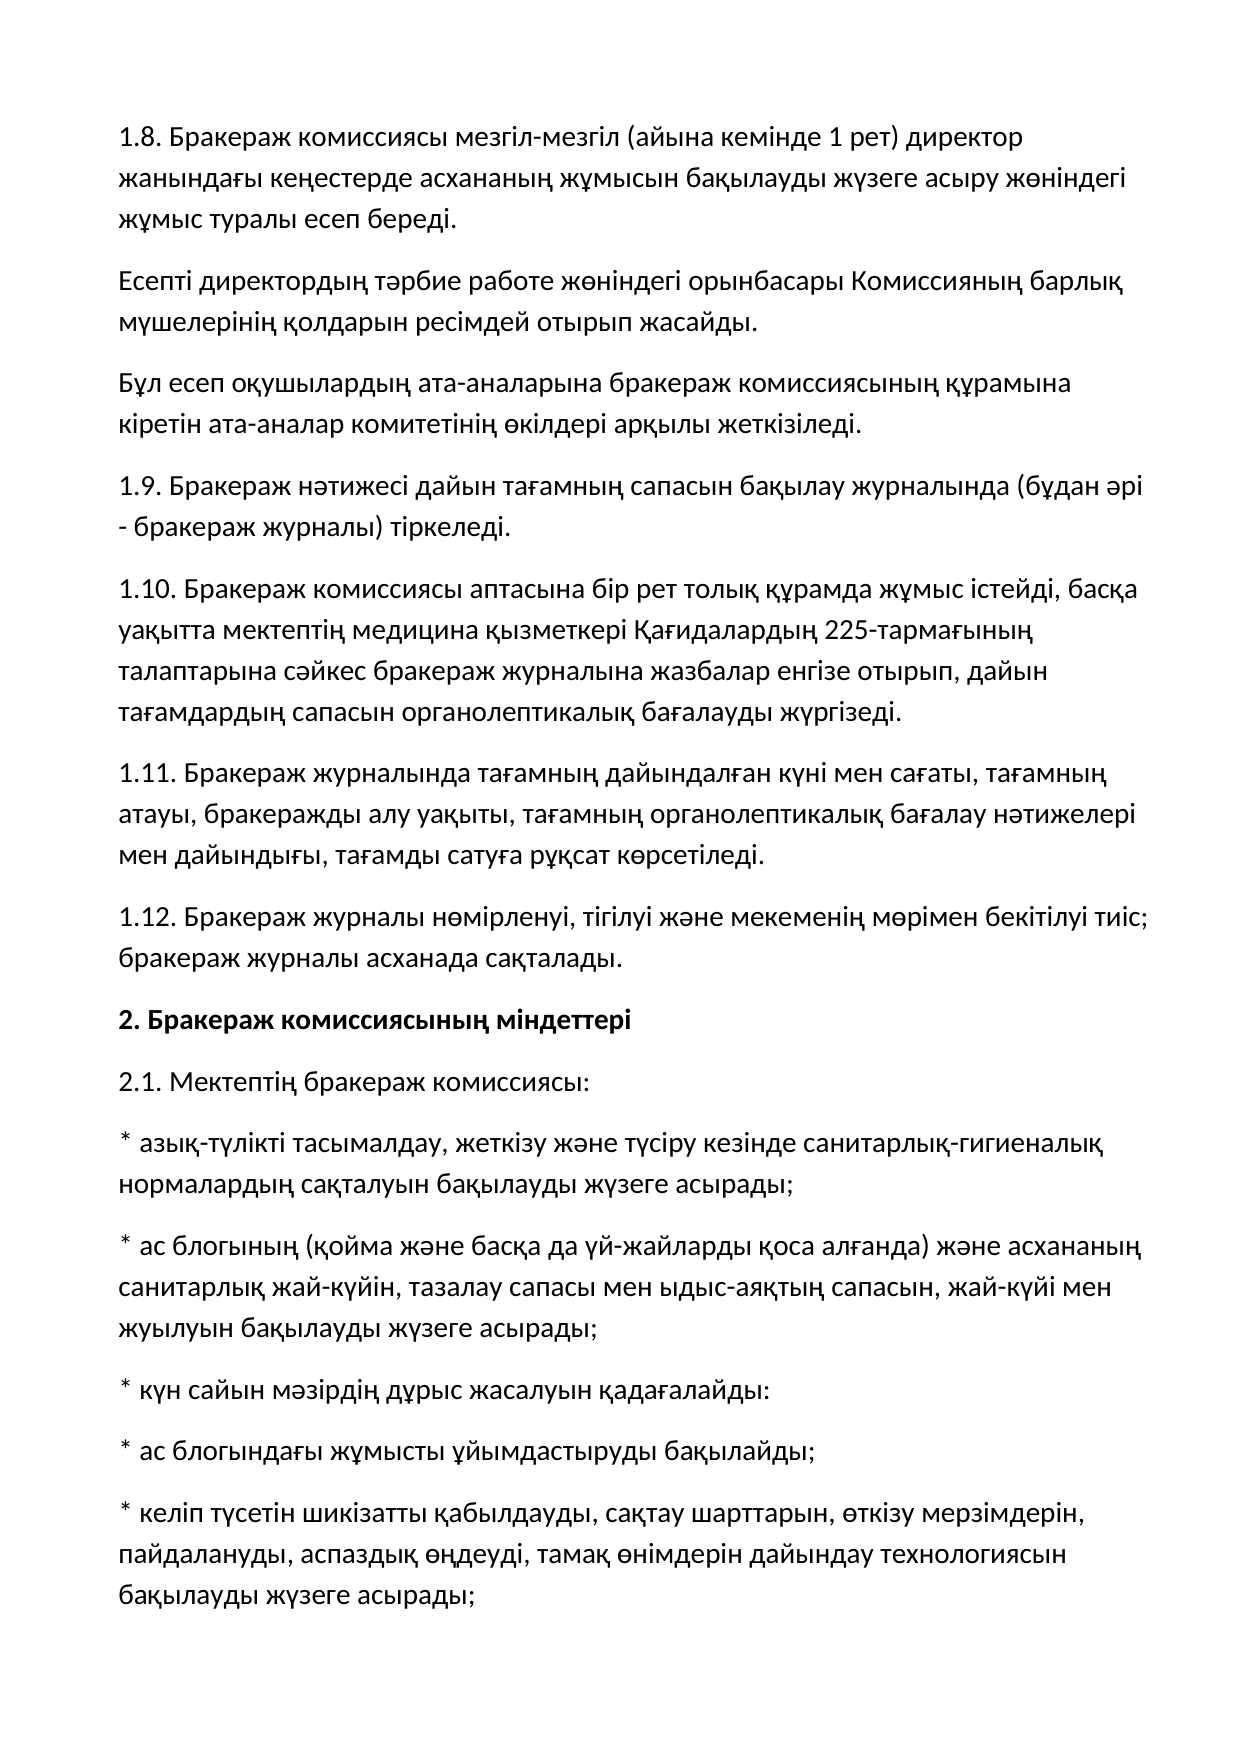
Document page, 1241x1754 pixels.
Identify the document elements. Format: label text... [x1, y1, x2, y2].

text Бұл есеп оқушылардың ата-аналарына бракераж комиссиясының құрамына кіретін ата-аналар комитетінің өкілдері арқылы жеткізіледі. [118, 364, 1152, 441]
text * күн сайын мәзірдің дұрыс жасалуын қадағалайды: [118, 1371, 1152, 1406]
text Есепті директордың тәрбие работе жөніндегі орынбасары Комиссияның барлық мүшелерінің қолдарын ресімдей отырып жасайды. [118, 262, 1152, 338]
text 1.11. Бракераж журналында тағамның дайындалған күні мен сағаты, тағамның атауы, бракеражды алу уақыты, тағамның органолептикалық бағалау нәтижелері мен дайындығы, тағамды сатуға рұқсат көрсетіледі. [118, 754, 1152, 872]
text 2.1. Мектептің бракераж комиссиясы: [118, 1063, 1152, 1098]
text 1.8. Бракераж комиссиясы мезгіл-мезгіл (айына кемінде 1 рет) директор жанындағы кеңестерде асхананың жұмысын бақылауды жүзеге асыру жөніндегі жұмыс туралы есеп береді. [118, 118, 1152, 236]
text 1.9. Бракераж нәтижесі дайын тағамның сапасын бақылау журналында (бұдан әрі - бракераж журналы) тіркеледі. [118, 467, 1152, 544]
text * ас блогындағы жұмысты ұйымдастыруды бақылайды; [118, 1432, 1152, 1468]
text * ас блогының (қойма және басқа да үй-жайларды қоса алғанда) және асхананың санитарлық жай-күйін, тазалау сапасы мен ыдыс-аяқтың сапасын, жай-күйі мен жуылуын бақылауды жүзеге асырады; [118, 1227, 1152, 1344]
text 1.12. Бракераж журналы нөмірленуі, тігілуі және мекеменің мөрімен бекітілуі тиіс; бракераж журналы асханада сақталады. [118, 898, 1152, 975]
text * келіп түсетін шикізатты қабылдауды, сақтау шарттарын, өткізу мерзімдерін, пайдалануды, аспаздық өңдеуді, тамақ өнімдерін дайындау технологиясын бақылауды жүзеге асырады; [118, 1494, 1152, 1612]
text 2. Бракераж комиссиясының міндеттері [118, 1001, 1152, 1036]
text * азық-түлікті тасымалдау, жеткізу және түсіру кезінде санитарлық-гигиеналық нормалардың сақталуын бақылауды жүзеге асырады; [118, 1124, 1152, 1201]
text 1.10. Бракераж комиссиясы аптасына бір рет толық құрамда жұмыс істейді, басқа уақытта мектептің медицина қызметкері Қағидалардың 225-тармағының талаптарына сәйкес бракераж журналына жазбалар енгізе отырып, дайын тағамдардың сапасын органолептикалық бағалауды жүргізеді. [118, 570, 1152, 728]
